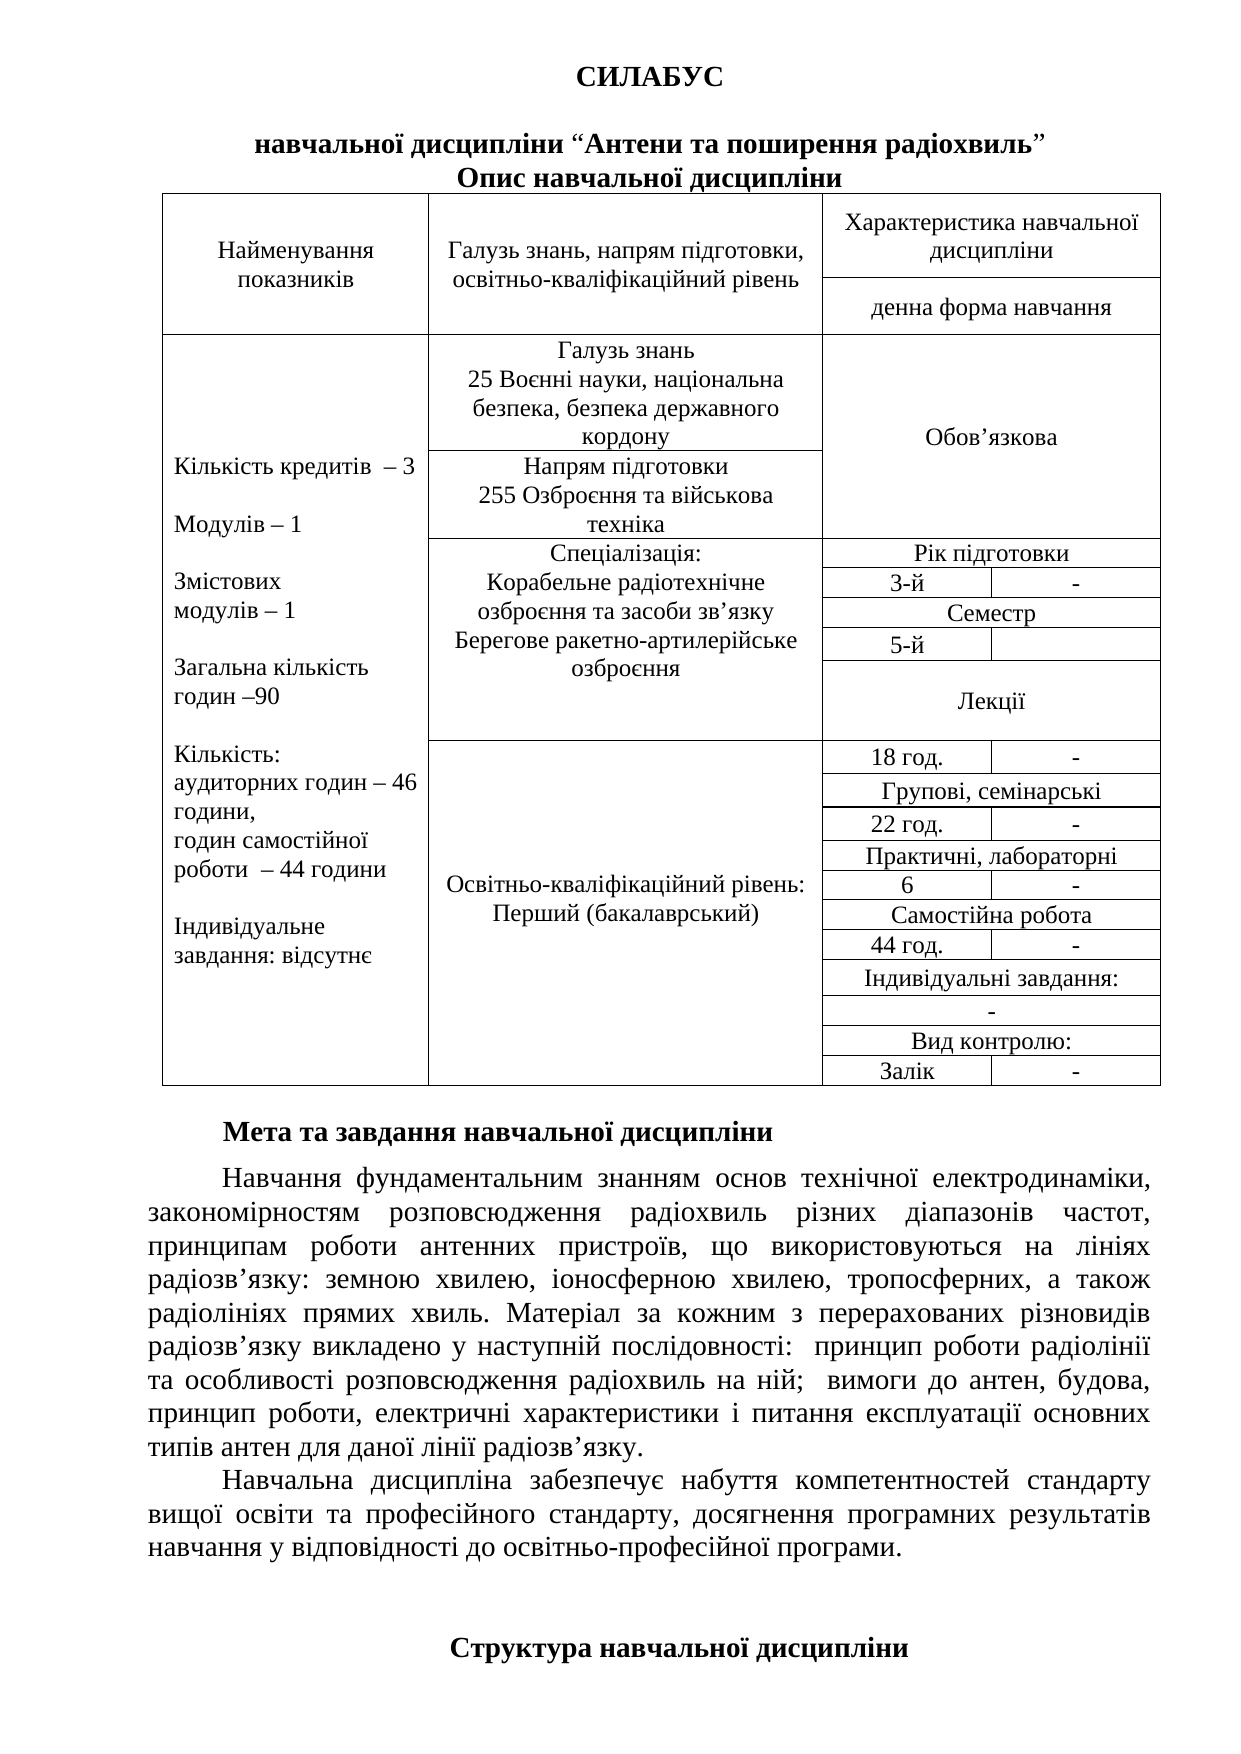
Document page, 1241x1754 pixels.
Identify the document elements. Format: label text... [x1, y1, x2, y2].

table_cell - [992, 930, 1160, 959]
table_cell денна форма навчання [823, 278, 1160, 334]
table_header Найменування показників [163, 194, 428, 334]
table_cell 22 год. [823, 808, 991, 840]
table_cell Обов’язкова [823, 335, 1160, 537]
table_cell - [992, 741, 1160, 773]
table_cell 5-й [823, 628, 991, 660]
table_cell Напрям підготовки 255 Озброєння та військова техніка [429, 451, 822, 537]
table_cell - [992, 1056, 1160, 1085]
table_cell - [992, 568, 1160, 597]
list Мета та завдання навчальної дисципліни [223, 1114, 1152, 1148]
table_cell Лекції [823, 661, 1160, 740]
text навчальної дисципліни “Антени та поширення радіохвиль” [148, 126, 1152, 160]
table_cell Самостійна робота [823, 900, 1160, 929]
table_cell Кількість кредитів – 3 Модулів – 1 Змістових модулів – 1 Загальна кількість годин –90 Кількість: аудиторних годин – 46 години, годин самостійної роботи – 44 години Індивідуальне завдання: відсутнє [163, 335, 428, 1085]
subtitle СИЛАБУС [148, 59, 1152, 93]
table_cell Індивідуальні завдання: [823, 960, 1160, 995]
table_cell Практичні, лабораторні [823, 841, 1160, 869]
table_cell - [823, 996, 1160, 1025]
table_cell 18 год. [823, 741, 991, 773]
table_cell 6 [823, 871, 991, 899]
table_header Галузь знань, напрям підготовки, освітньо-кваліфікаційний рівень [429, 194, 822, 334]
subtitle Опис навчальної дисципліни [148, 160, 1152, 193]
table_cell Галузь знань 25 Воєнні науки, національна безпека, безпека державного кордону [429, 335, 822, 450]
text Структура навчальної дисципліни [133, 1630, 1152, 1664]
table_cell Семестр [823, 598, 1160, 627]
table_cell 44 год. [823, 930, 991, 959]
table_cell Залік [823, 1056, 991, 1085]
table_cell Вид контролю: [823, 1026, 1160, 1055]
table_cell Рік підготовки [823, 539, 1160, 567]
table_cell 3-й [823, 568, 991, 597]
table_cell - [992, 871, 1160, 899]
table_cell Спеціалізація: Корабельне радіотехнічне озброєння та засоби зв’язку Берегове ракетно-артилерійське озброєння [429, 539, 822, 740]
table_cell Освітньо-кваліфікаційний рівень: Перший (бакалаврський) [429, 741, 822, 1085]
table_cell Групові, семінарські [823, 774, 1160, 806]
table_cell [992, 628, 1160, 660]
table_cell - [992, 808, 1160, 840]
text Навчальна дисципліна забезпечує набуття компетентностей стандарту вищої освіти та професійного стандарту, досягнення програмних результатів навчання у відповідності до освітньо-професійної програми. [148, 1462, 1152, 1563]
table_header Характеристика навчальної дисципліни [823, 194, 1160, 277]
text Навчання фундаментальним знанням основ технічної електродинаміки, закономірностям розповсюдження радіохвиль різних діапазонів частот, принципам роботи антенних пристроїв, що використовуються на лініях радіозв’язку: земною хвилею, іоносферною хвилею, тропосферних, а також радіолініях прямих хвиль. Матеріал за кожним з перерахованих різновидів радіозв’язку викладено у наступній послідовності: принцип роботи радіолінії та особливості розповсюдження радіохвиль на ній; вимоги до антен, будова, принцип роботи, електричні характеристики і питання експлуатації основних типів антен для даної лінії радіозв’язку. [148, 1161, 1152, 1462]
